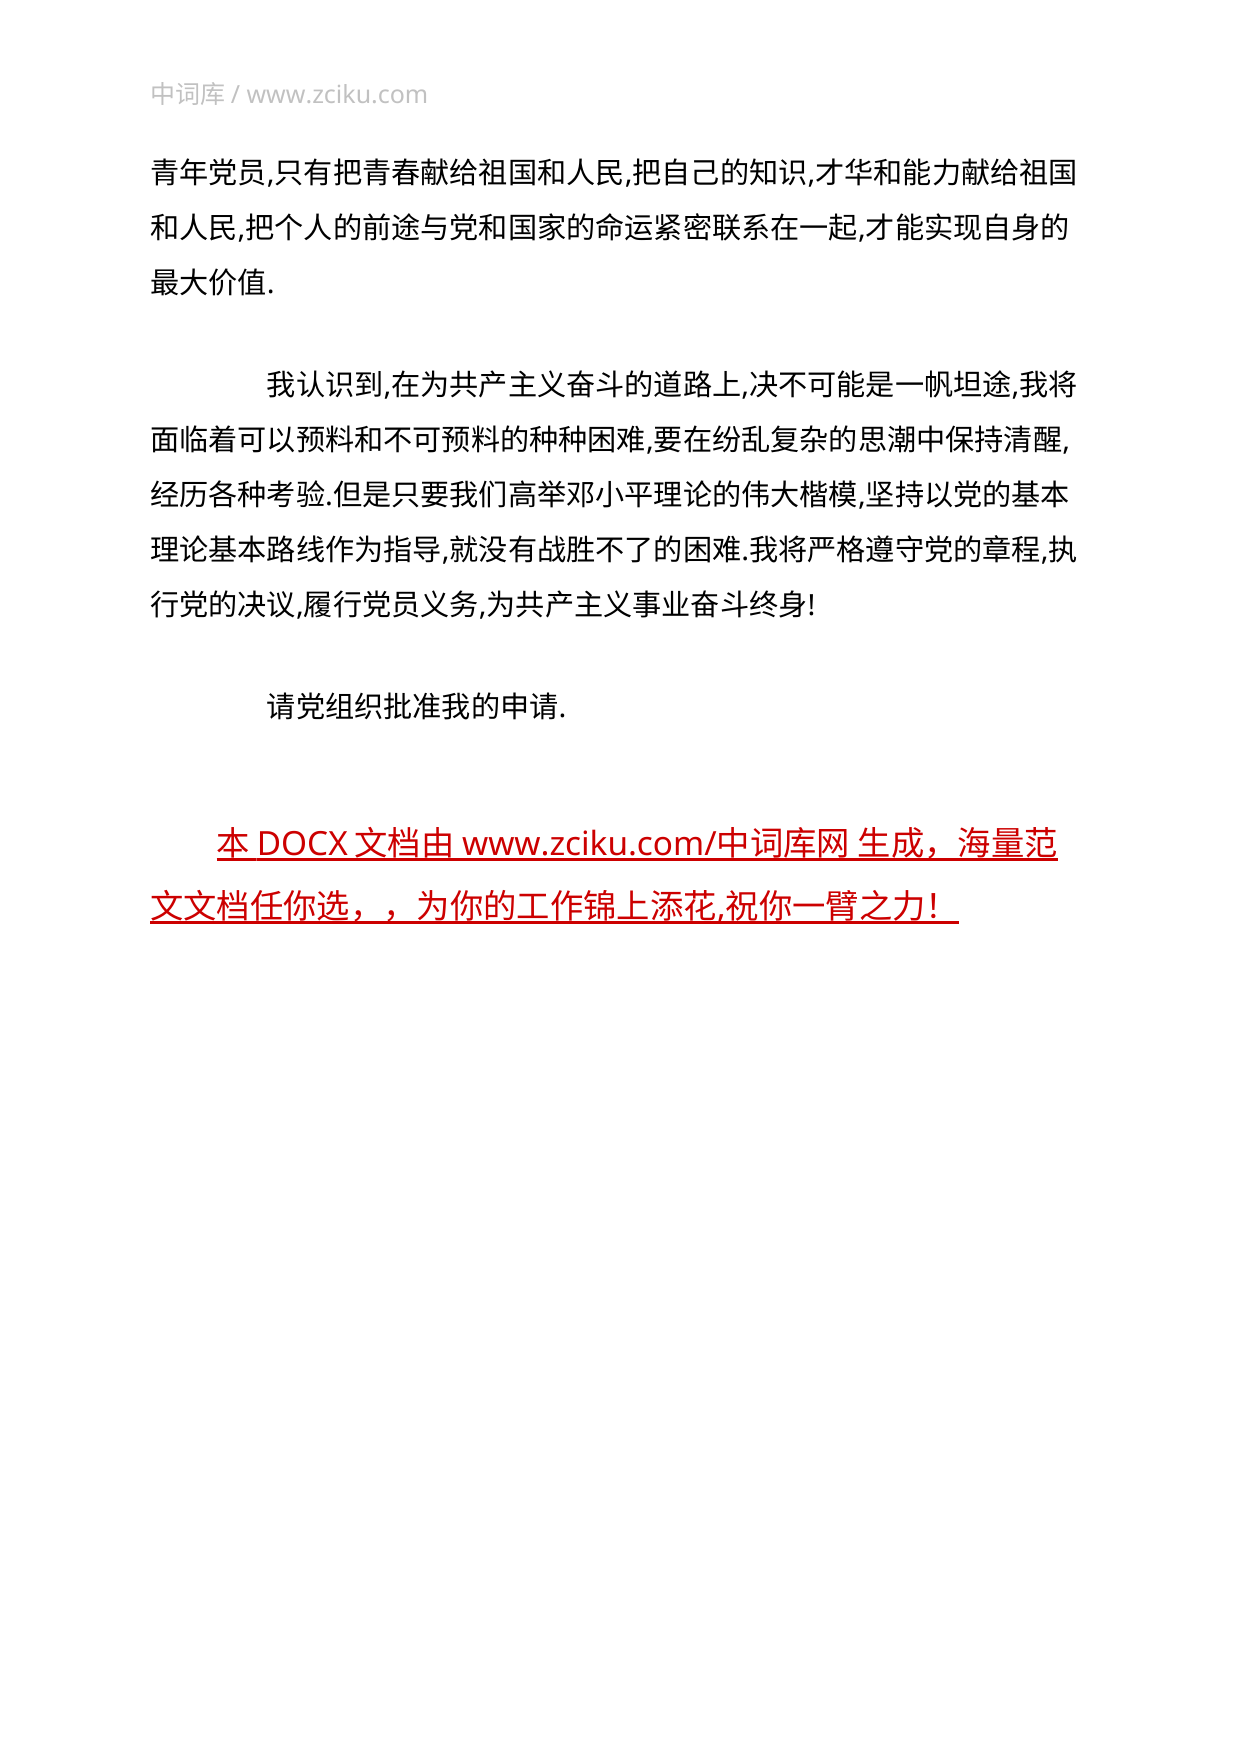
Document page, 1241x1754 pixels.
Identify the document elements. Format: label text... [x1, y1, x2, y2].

text 请党组织批准我的申请. [150, 684, 1090, 726]
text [150, 150, 1090, 302]
text 本DOCX文档由 www.zciku.com/中词库网 生成，海量范文文档任你选，，为你的工作锦上添花,祝你一臂之力！ [150, 817, 1090, 928]
text 我认识到,在为共产主义奋斗的道路上,决不可能是一帆坦途,我将面临着可以预料和不可预料的种种困难,要在纷乱复杂的思潮中保持清醒,经历各种考验.但是只要我们高举邓小平理论的伟大楷模,坚持以党的基本理论基本路线作为指导,就没有战胜不了的困难.我将严格遵守党的章程,执行党的决议,履行党员义务,为共产主义事业奋斗终身! [150, 362, 1090, 624]
